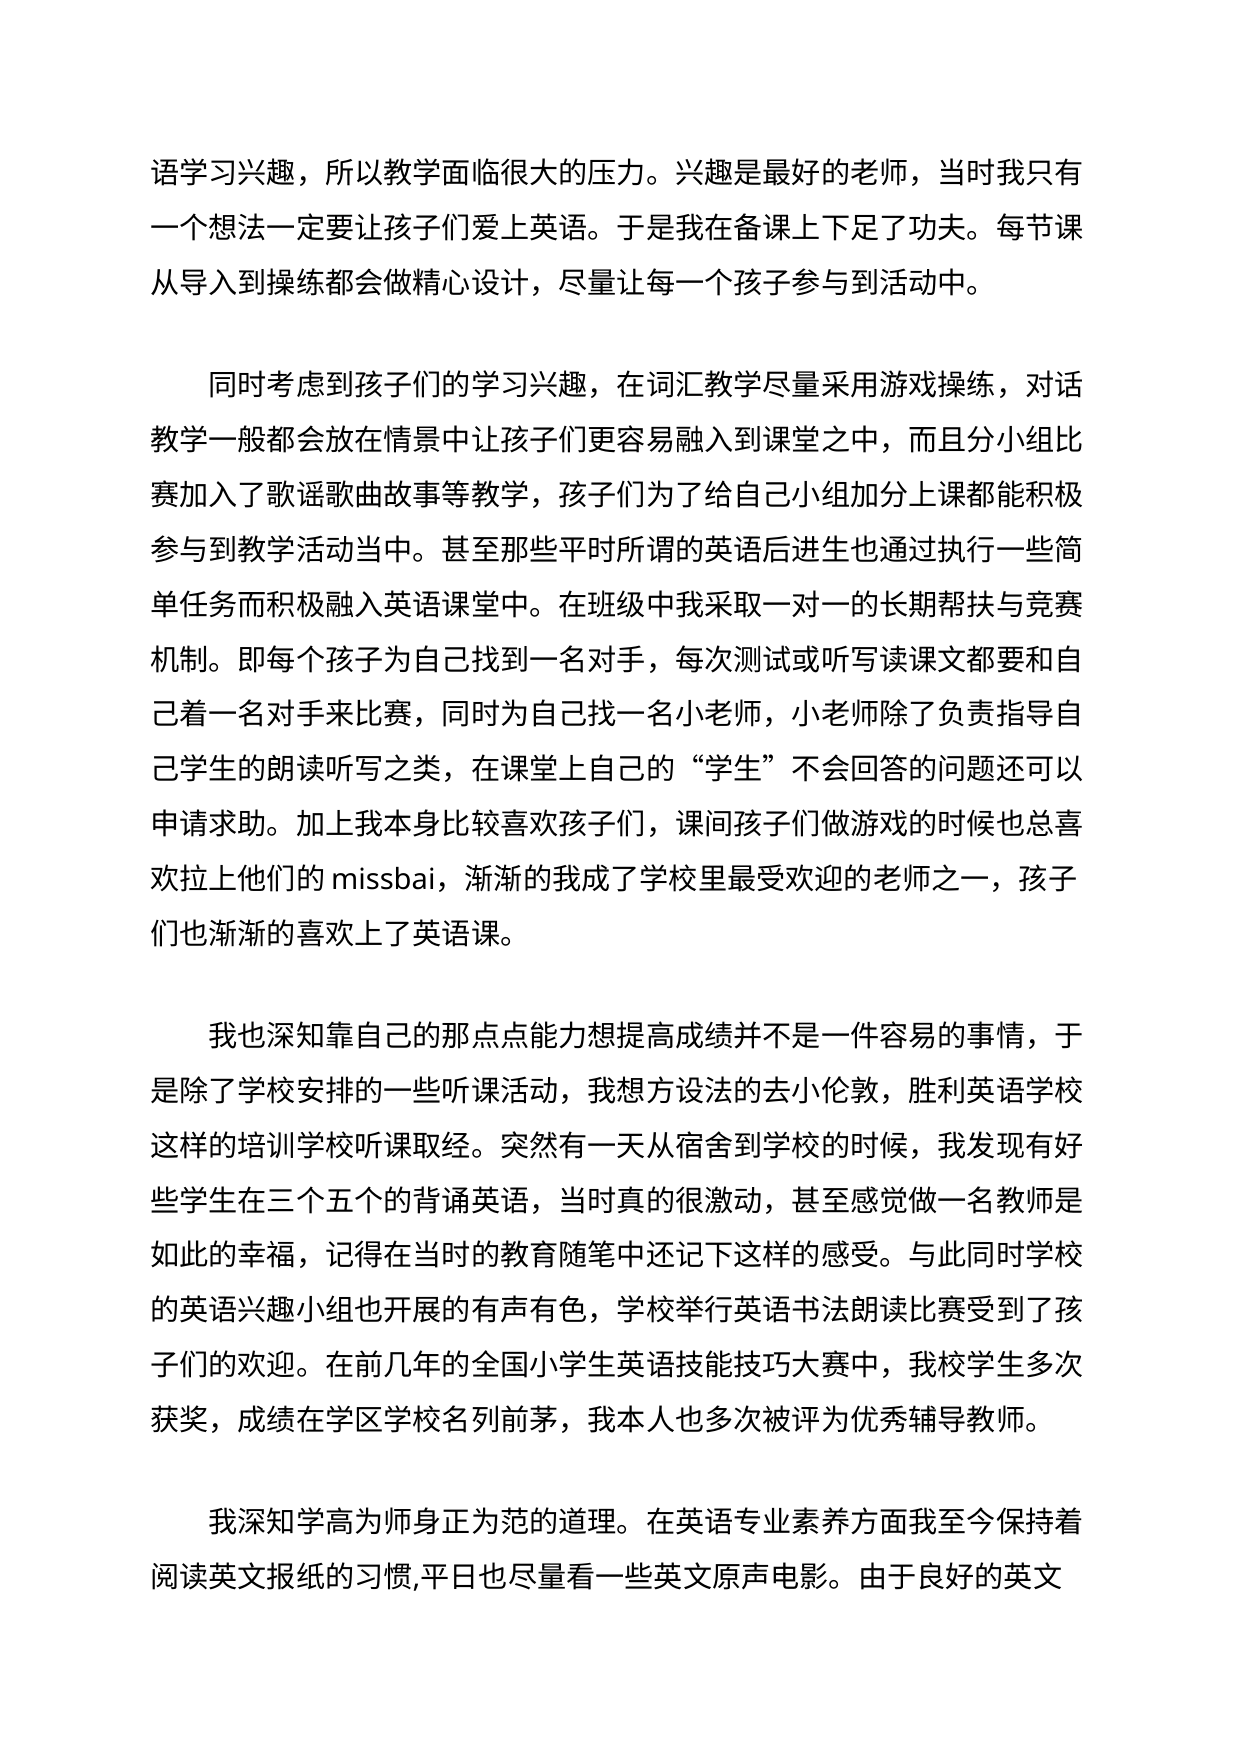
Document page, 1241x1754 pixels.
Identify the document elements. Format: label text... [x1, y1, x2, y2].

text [150, 1498, 1090, 1596]
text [150, 150, 1090, 302]
text 同时考虑到孩子们的学习兴趣，在词汇教学尽量采用游戏操练，对话教学一般都会放在情景中让孩子们更容易融入到课堂之中，而且分小组比赛加入了歌谣歌曲故事等教学，孩子们为了给自己小组加分上课都能积极参与到教学活动当中。甚至那些平时所谓的英语后进生也通过执行一些简单任务而积极融入英语课堂中。在班级中我采取一对一的长期帮扶与竞赛机制。即每个孩子为自己找到一名对手，每次测试或听写读课文都要和自己着一名对手来比赛，同时为自己找一名小老师，小老师除了负责指导自己学生的朗读听写之类，在课堂上自己的“学生”不会回答的问题还可以申请求助。加上我本身比较喜欢孩子们，课间孩子们做游戏的时候也总喜欢拉上他们的missbai，渐渐的我成了学校里最受欢迎的老师之一，孩子们也渐渐的喜欢上了英语课。 [150, 362, 1090, 953]
text 我也深知靠自己的那点点能力想提高成绩并不是一件容易的事情，于是除了学校安排的一些听课活动，我想方设法的去小伦敦，胜利英语学校这样的培训学校听课取经。突然有一天从宿舍到学校的时候，我发现有好些学生在三个五个的背诵英语，当时真的很激动，甚至感觉做一名教师是如此的幸福，记得在当时的教育随笔中还记下这样的感受。与此同时学校的英语兴趣小组也开展的有声有色，学校举行英语书法朗读比赛受到了孩子们的欢迎。在前几年的全国小学生英语技能技巧大赛中，我校学生多次获奖，成绩在学区学校名列前茅，我本人也多次被评为优秀辅导教师。 [150, 1012, 1090, 1439]
